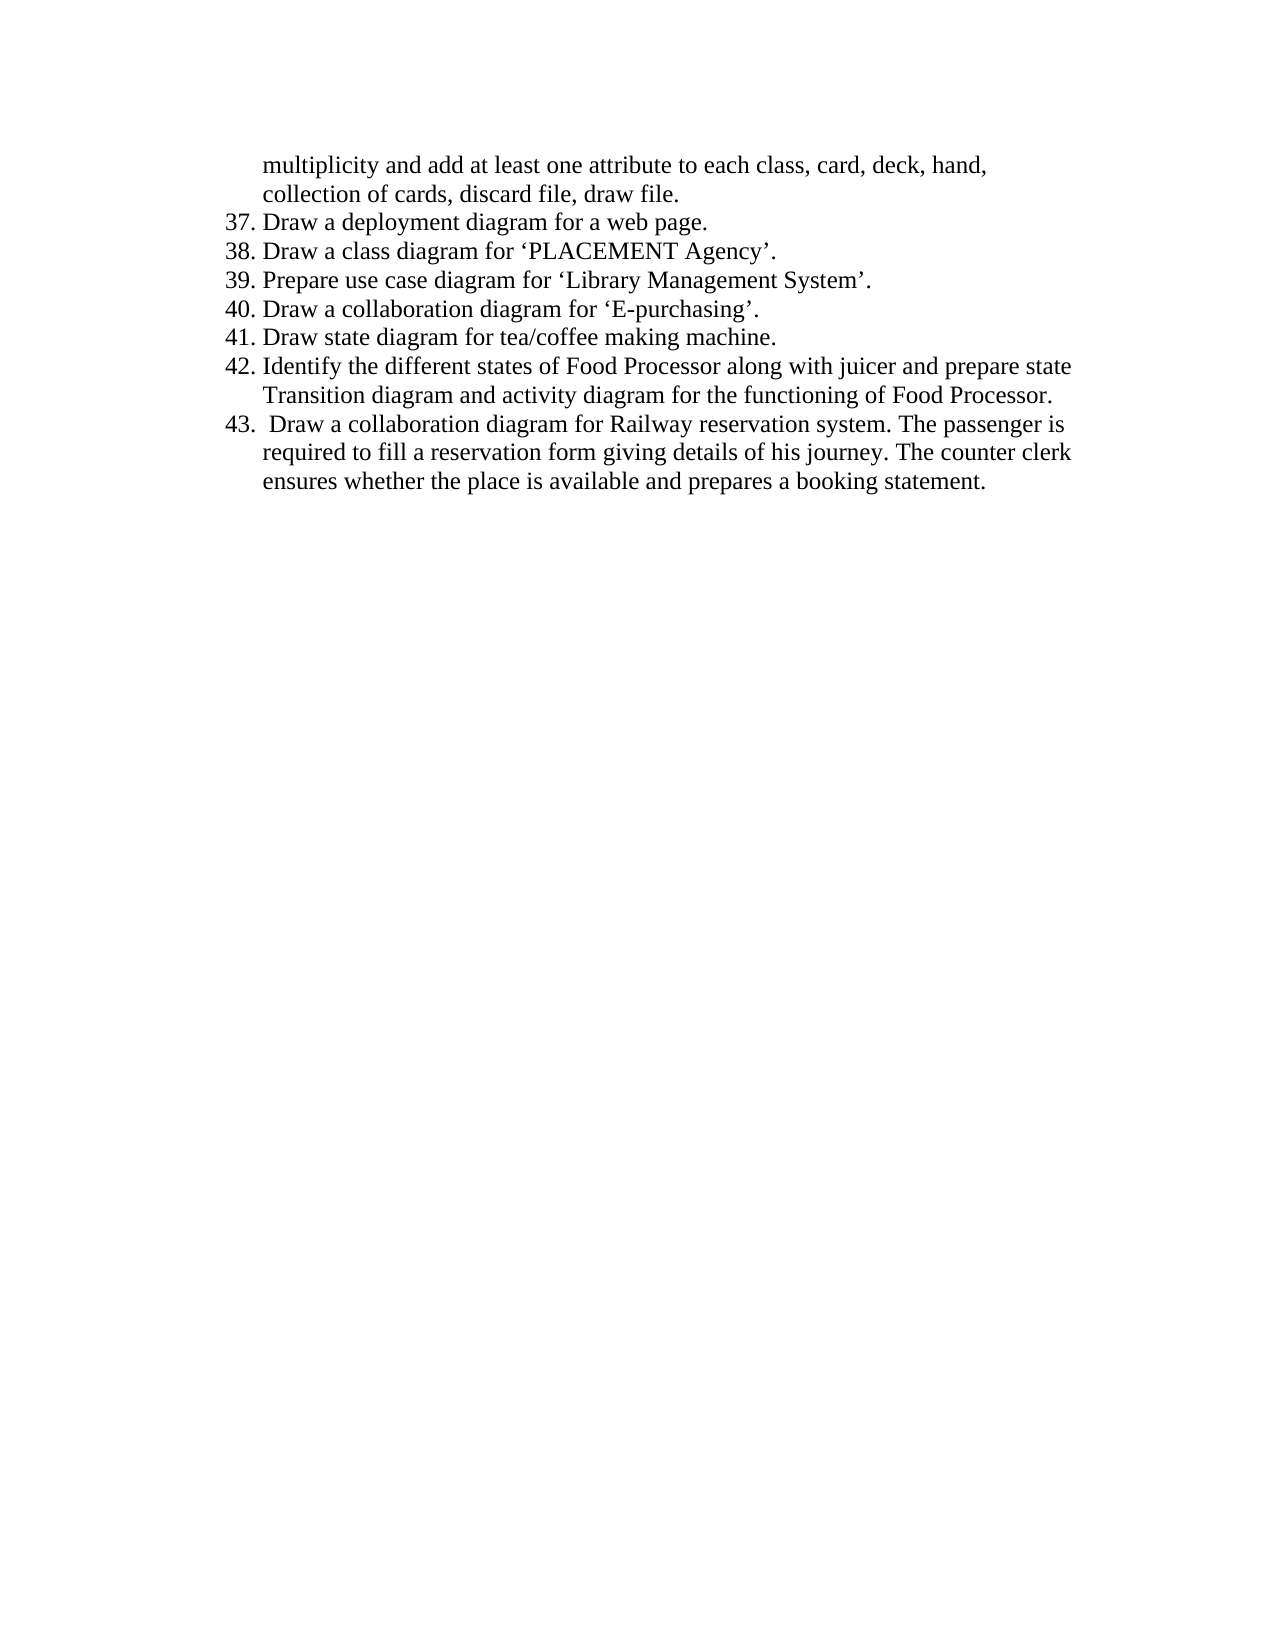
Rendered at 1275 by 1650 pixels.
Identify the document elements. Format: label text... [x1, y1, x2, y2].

list Identify the different states of Food Processor along with juicer and prepare state Transition diagram and activity diagram for the functioning of Food Processor. [225, 351, 1087, 409]
list Draw a class diagram for ‘PLACEMENT Agency’. [225, 236, 1087, 265]
list Draw a deployment diagram for a web page. [225, 207, 1087, 236]
list Prepare use case diagram for ‘Library Management System’. [225, 265, 1087, 294]
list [225, 150, 1087, 207]
list Draw a collaboration diagram for ‘E-purchasing’. [225, 294, 1087, 322]
list Draw state diagram for tea/coffee making machine. [225, 322, 1087, 351]
list Draw a collaboration diagram for Railway reservation system. The passenger is required to fill a reservation form giving details of his journey. The counter clerk ensures whether the place is available and prepares a booking statement. [225, 409, 1087, 495]
